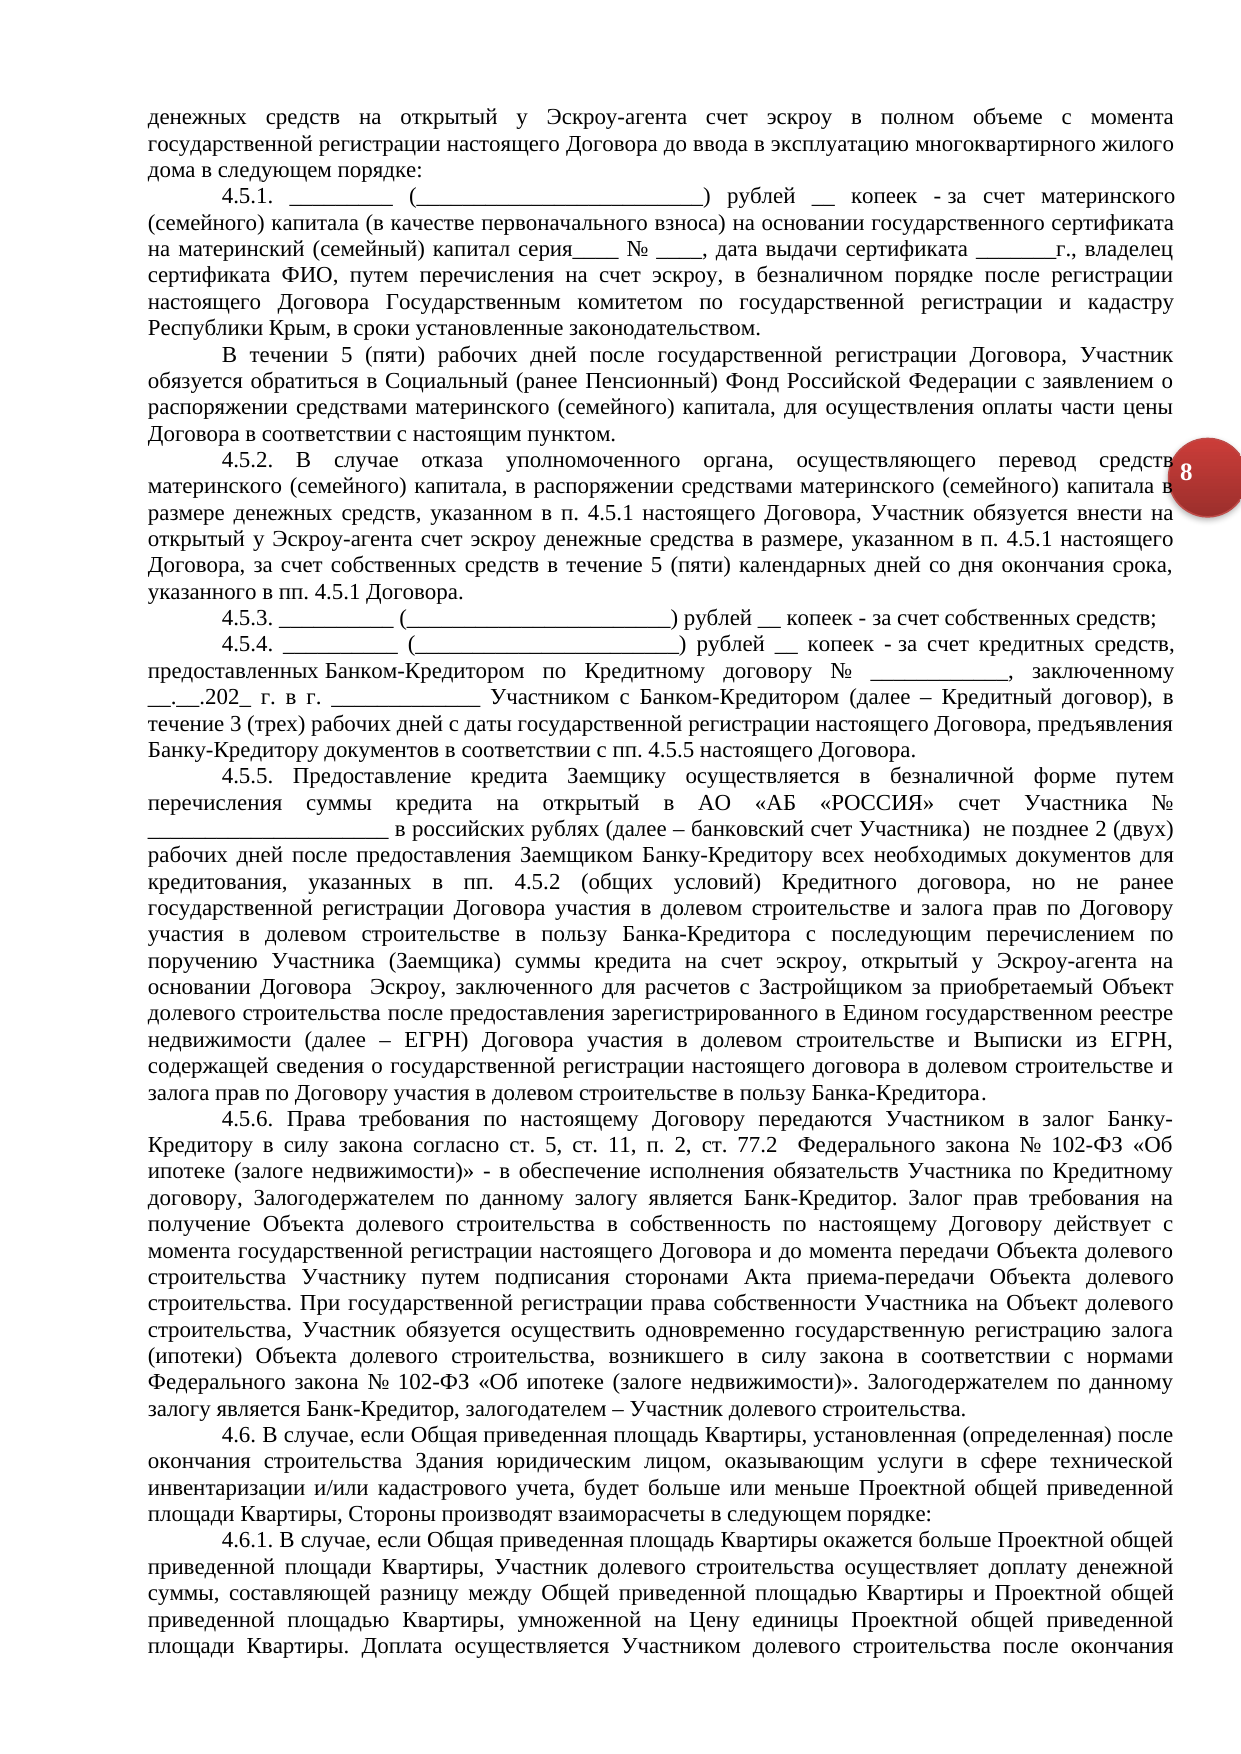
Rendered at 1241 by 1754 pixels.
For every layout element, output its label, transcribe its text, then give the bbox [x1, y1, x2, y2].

text 4.6. В случае, если Общая приведенная площадь Квартиры, установленная (определенная) после окончания строительства Здания юридическим лицом, оказывающим услуги в сфере технической инвентаризации и/или кадастрового учета, будет больше или меньше Проектной общей приведенной площади Квартиры, Стороны производят взаиморасчеты в следующем порядке: [148, 1421, 1175, 1527]
text 4.5.4. __________ (_______________________) рублей __ копеек - за счет кредитных средств, предоставленных Банком-Кредитором по Кредитному договору № ____________, заключенному __.__.202_ г. в г. _____________ Участником с Банком-Кредитором (далее – Кредитный договор), в течение 3 (трех) рабочих дней с даты государственной регистрации настоящего Договора, предъявления Банку-Кредитору документов в соответствии с пп. 4.5.5 настоящего Договора. [148, 631, 1175, 762]
text В течении 5 (пяти) рабочих дней после государственной регистрации Договора, Участник обязуется обратиться в Социальный (ранее Пенсионный) Фонд Российской Федерации с заявлением о распоряжении средствами материнского (семейного) капитала, для осуществления оплаты части цены Договора в соответствии с настоящим пунктом. [148, 341, 1175, 446]
text 4.5.6. Права требования по настоящему Договору передаются Участником в залог Банку- Кредитору в силу закона согласно ст. 5, ст. 11, п. 2, ст. 77.2 Федерального закона № 102-ФЗ «Об ипотеке (залоге недвижимости)» - в обеспечение исполнения обязательств Участника по Кредитному договору, Залогодержателем по данному залогу является Банк-Кредитор. Залог прав требования на получение Объекта долевого строительства в собственность по настоящему Договору действует с момента государственной регистрации настоящего Договора и до момента передачи Объекта долевого строительства Участнику путем подписания сторонами Акта приема-передачи Объекта долевого строительства. При государственной регистрации права собственности Участника на Объект долевого строительства, Участник обязуется осуществить одновременно государственную регистрацию залога (ипотеки) Объекта долевого строительства, возникшего в силу закона в соответствии с нормами Федерального закона № 102-ФЗ «Об ипотеке (залоге недвижимости)». Залогодержателем по данному залогу является Банк-Кредитор, залогодателем – Участник долевого строительства. [148, 1105, 1175, 1421]
text 4.5.2. В случае отказа уполномоченного органа, осуществляющего перевод средств материнского (семейного) капитала, в распоряжении средствами материнского (семейного) капитала в размере денежных средств, указанном в п. 4.5.1 настоящего Договора, Участник обязуется внести на открытый у Эскроу-агента счет эскроу денежные средства в размере, указанном в п. 4.5.1 настоящего Договора, за счет собственных средств в течение 5 (пяти) календарных дней со дня окончания срока, указанного в пп. 4.5.1 Договора. [148, 446, 1175, 604]
text 4.5.5. Предоставление кредита Заемщику осуществляется в безналичной форме путем перечисления суммы кредита на открытый в АО «АБ «РОССИЯ» счет Участника № _____________________ в российских рублях (далее – банковский счет Участника) не позднее 2 (двух) рабочих дней после предоставления Заемщиком Банку-Кредитору всех необходимых документов для кредитования, указанных в пп. 4.5.2 (общих условий) Кредитного договора, но не ранее государственной регистрации Договора участия в долевом строительстве и залога прав по Договору участия в долевом строительстве в пользу Банка-Кредитора с последующим перечислением по поручению Участника (Заемщика) суммы кредита на счет эскроу, открытый у Эскроу-агента на основании Договора Эскроу, заключенного для расчетов с Застройщиком за приобретаемый Объект долевого строительства после предоставления зарегистрированного в Едином государственном реестре недвижимости (далее – ЕГРН) Договора участия в долевом строительстве и Выписки из ЕГРН, содержащей сведения о государственной регистрации настоящего договора в долевом строительстве и залога прав по Договору участия в долевом строительстве в пользу Банка-Кредитора. [148, 762, 1175, 1105]
text 4.5.1. _________ (_________________________) рублей __ копеек - за счет материнского (семейного) капитала (в качестве первоначального взноса) на основании государственного сертификата на материнский (семейный) капитал серия____ № ____, дата выдачи сертификата _______г., владелец сертификата ФИО, путем перечисления на счет эскроу, в безналичном порядке после регистрации настоящего Договора Государственным комитетом по государственной регистрации и кадастру Республики Крым, в сроки установленные законодательством. [148, 182, 1175, 341]
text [148, 1527, 1175, 1658]
text 4.5.3. __________ (_______________________) рублей __ копеек - за счет собственных средств; [148, 604, 1175, 631]
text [148, 103, 1175, 182]
